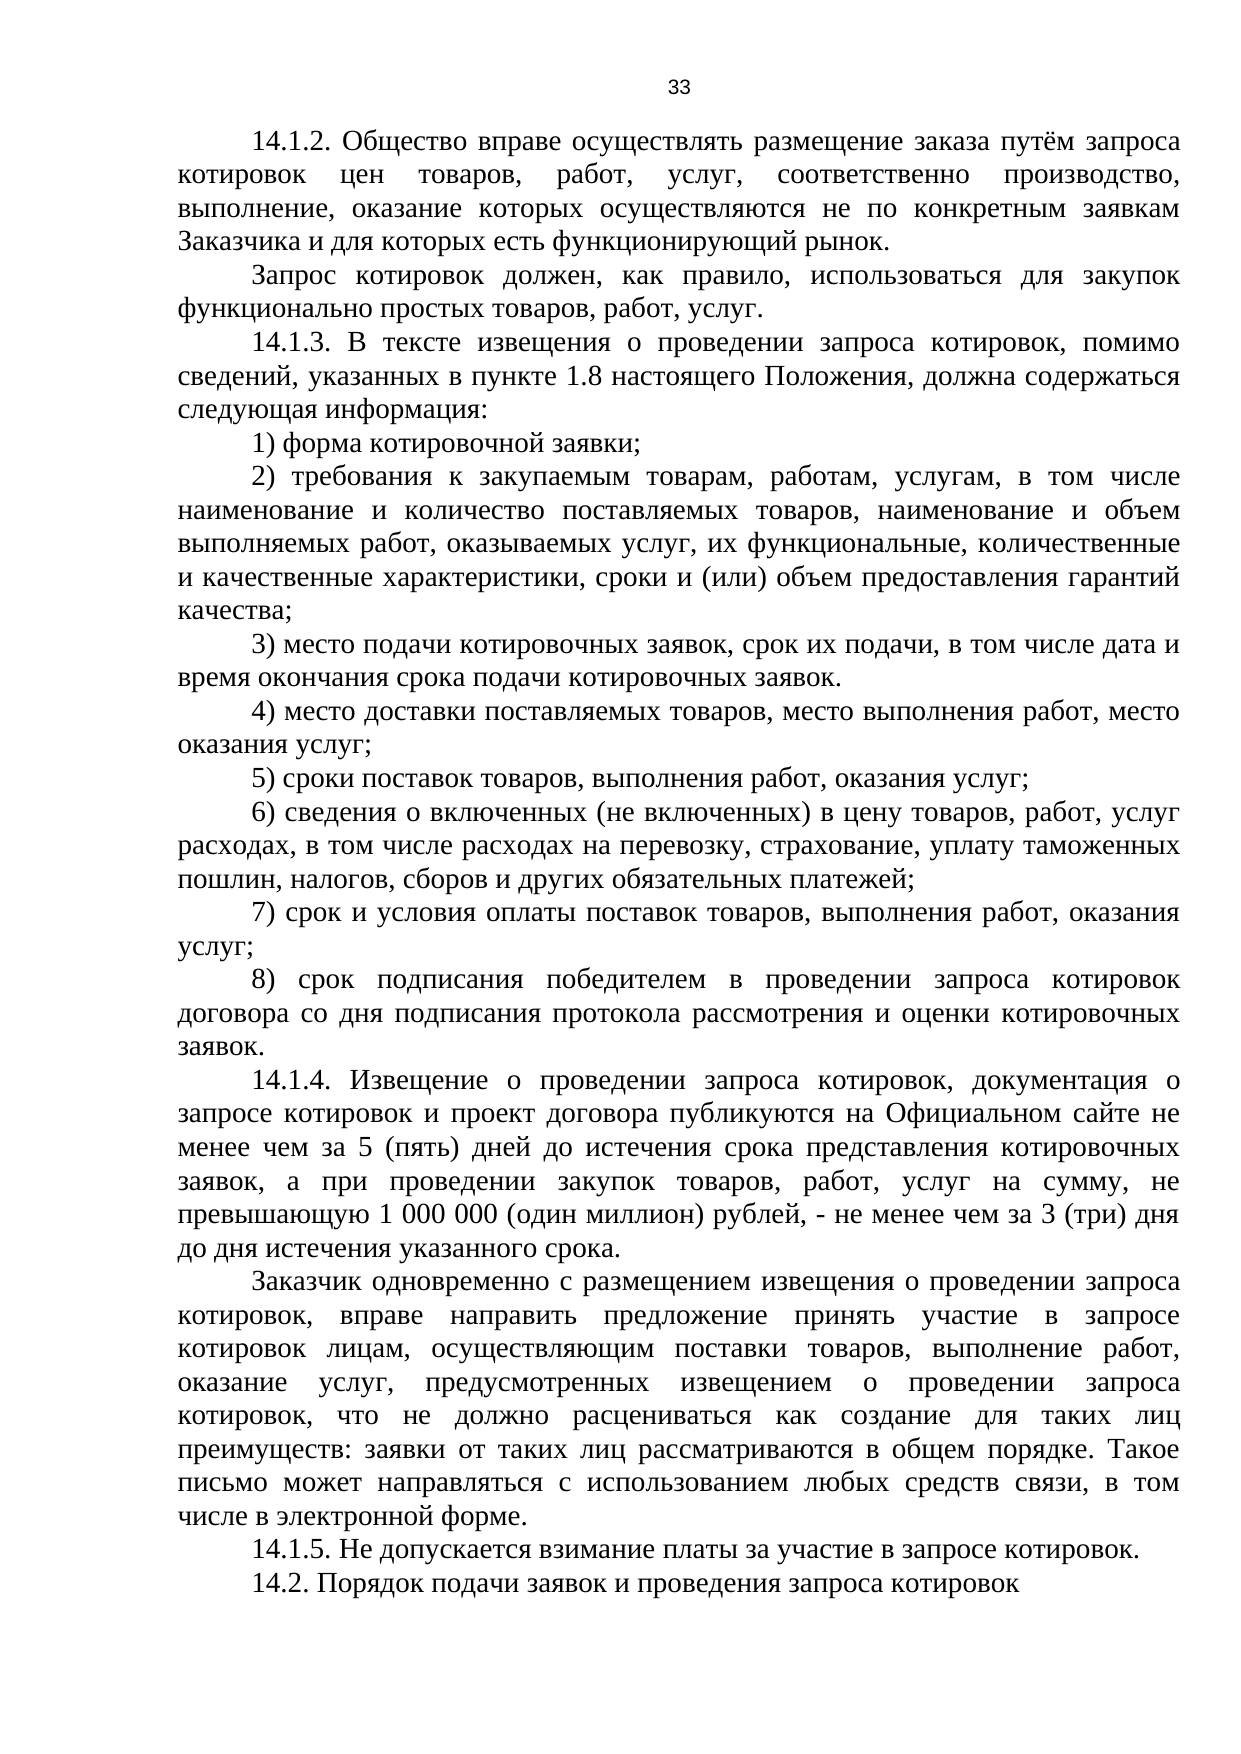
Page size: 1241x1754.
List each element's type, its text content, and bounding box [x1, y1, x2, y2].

text 14.2. Порядок подачи заявок и проведения запроса котировок [177, 1565, 1181, 1599]
text Запрос котировок должен, как правило, использоваться для закупок функционально простых товаров, работ, услуг. [177, 257, 1181, 324]
text 14.1.5. Не допускается взимание платы за участие в запросе котировок. [177, 1532, 1181, 1565]
text 14.1.4. Извещение о проведении запроса котировок, документация о запросе котировок и проект договора публикуются на Официальном сайте не менее чем за 5 (пять) дней до истечения срока представления котировочных заявок, а при проведении закупок товаров, работ, услуг на сумму, не превышающую 1 000 000 (один миллион) рублей, - не менее чем за 3 (три) дня до дня истечения указанного срока. [177, 1062, 1181, 1263]
text 14.1.3. В тексте извещения о проведении запроса котировок, помимо сведений, указанных в пункте 1.8 настоящего Положения, должна содержаться следующая информация: [177, 324, 1181, 425]
text Заказчик одновременно с размещением извещения о проведении запроса котировок, вправе направить предложение принять участие в запросе котировок лицам, осуществляющим поставки товаров, выполнение работ, оказание услуг, предусмотренных извещением о проведении запроса котировок, что не должно расцениваться как создание для таких лиц преимуществ: заявки от таких лиц рассматриваются в общем порядке. Такое письмо может направляться с использованием любых средств связи, в том числе в электронной форме. [177, 1263, 1181, 1532]
text 7) срок и условия оплаты поставок товаров, выполнения работ, оказания услуг; [177, 894, 1181, 961]
text 8) срок подписания победителем в проведении запроса котировок договора со дня подписания протокола рассмотрения и оценки котировочных заявок. [177, 961, 1181, 1062]
text 14.1.2. Общество вправе осуществлять размещение заказа путём запроса котировок цен товаров, работ, услуг, соответственно производство, выполнение, оказание которых осуществляются не по конкретным заявкам Заказчика и для которых есть функционирующий рынок. [177, 123, 1181, 257]
text 3) место подачи котировочных заявок, срок их подачи, в том числе дата и время окончания срока подачи котировочных заявок. [177, 626, 1181, 693]
text 5) сроки поставок товаров, выполнения работ, оказания услуг; [177, 760, 1181, 794]
text 1) форма котировочной заявки; [177, 425, 1181, 458]
text 2) требования к закупаемым товарам, работам, услугам, в том числе наименование и количество поставляемых товаров, наименование и объем выполняемых работ, оказываемых услуг, их функциональные, количественные и качественные характеристики, сроки и (или) объем предоставления гарантий качества; [177, 458, 1181, 626]
text 4) место доставки поставляемых товаров, место выполнения работ, место оказания услуг; [177, 693, 1181, 760]
text 6) сведения о включенных (не включенных) в цену товаров, работ, услуг расходах, в том числе расходах на перевозку, страхование, уплату таможенных пошлин, налогов, сборов и других обязательных платежей; [177, 794, 1181, 894]
